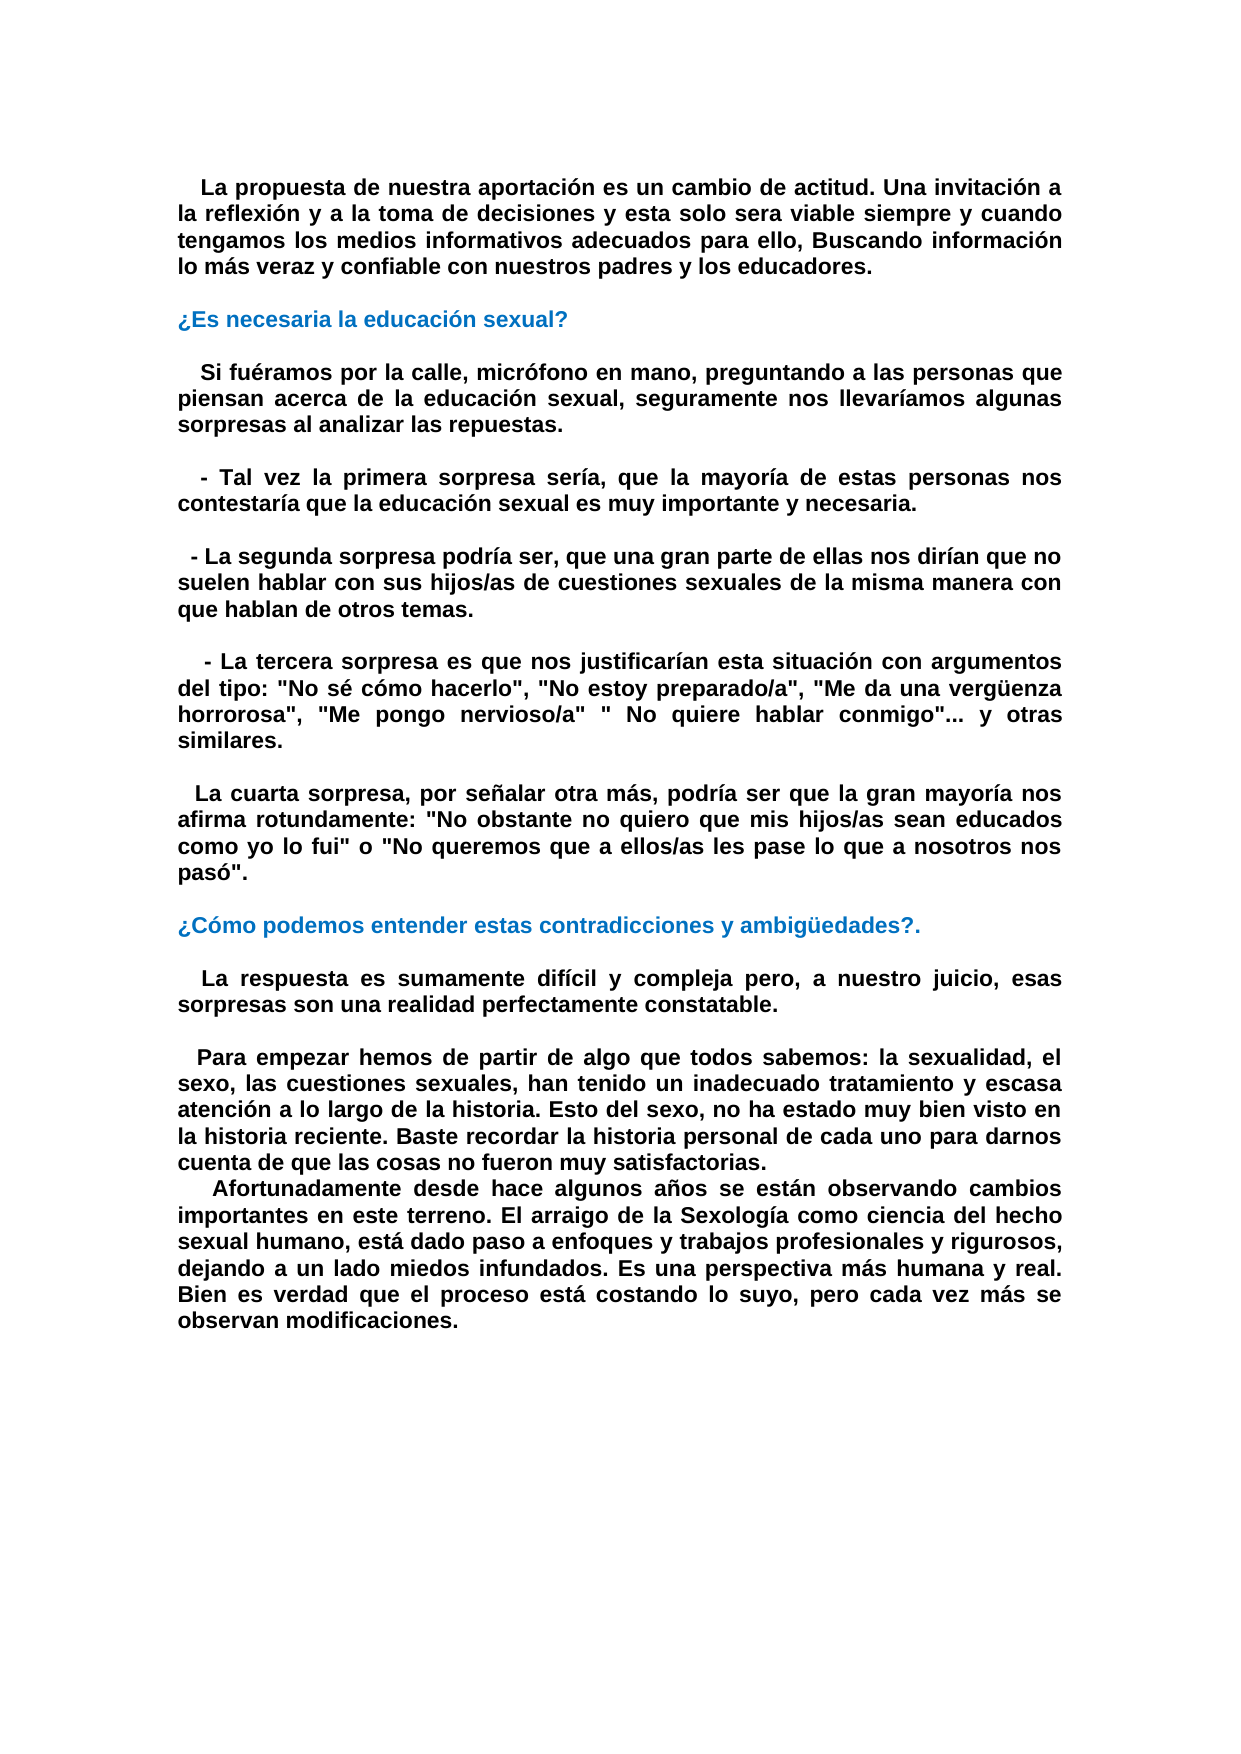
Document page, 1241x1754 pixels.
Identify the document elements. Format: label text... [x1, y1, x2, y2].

text Si fuéramos por la calle, micrófono en mano, preguntando a las personas que piensan acerca de la educación sexual, seguramente nos llevaríamos algunas sorpresas al analizar las repuestas. [177, 358, 1063, 437]
text La cuarta sorpresa, por señalar otra más, podría ser que la gran mayoría nos afirma rotundamente: "No obstante no quiero que mis hijos/as sean educados como yo lo fui" o "No queremos que a ellos/as les pase lo que a nosotros nos pasó". [177, 780, 1063, 886]
text ¿Cómo podemos entender estas contradicciones y ambigüedades?. [177, 912, 1063, 938]
text La respuesta es sumamente difícil y compleja pero, a nuestro juicio, esas sorpresas son una realidad perfectamente constatable. [177, 964, 1063, 1017]
text - La segunda sorpresa podría ser, que una gran parte de ellas nos dirían que no suelen hablar con sus hijos/as de cuestiones sexuales de la misma manera con que hablan de otros temas. [177, 543, 1063, 622]
text - Tal vez la primera sorpresa sería, que la mayoría de estas personas nos contestaría que la educación sexual es muy importante y necesaria. [177, 464, 1063, 517]
text ¿Es necesaria la educación sexual? [177, 306, 1063, 332]
text - La tercera sorpresa es que nos justificarían esta situación con argumentos del tipo: "No sé cómo hacerlo", "No estoy preparado/a", "Me da una vergüenza horrorosa", "Me pongo nervioso/a" " No quiere hablar conmigo"... y otras similares. [177, 648, 1063, 754]
text Afortunadamente desde hace algunos años se están observando cambios importantes en este terreno. El arraigo de la Sexología como ciencia del hecho sexual humano, está dado paso a enfoques y trabajos profesionales y rigurosos, dejando a un lado miedos infundados. Es una perspectiva más humana y real. Bien es verdad que el proceso está costando lo suyo, pero cada vez más se observan modificaciones. [177, 1175, 1063, 1333]
text Para empezar hemos de partir de algo que todos sabemos: la sexualidad, el sexo, las cuestiones sexuales, han tenido un inadecuado tratamiento y escasa atención a lo largo de la historia. Esto del sexo, no ha estado muy bien visto en la historia reciente. Baste recordar la historia personal de cada uno para darnos cuenta de que las cosas no fueron muy satisfactorias. [177, 1044, 1063, 1175]
text La propuesta de nuestra aportación es un cambio de actitud. Una invitación a la reflexión y a la toma de decisiones y esta solo sera viable siempre y cuando tengamos los medios informativos adecuados para ello, Buscando información lo más veraz y confiable con nuestros padres y los educadores. [177, 174, 1063, 279]
